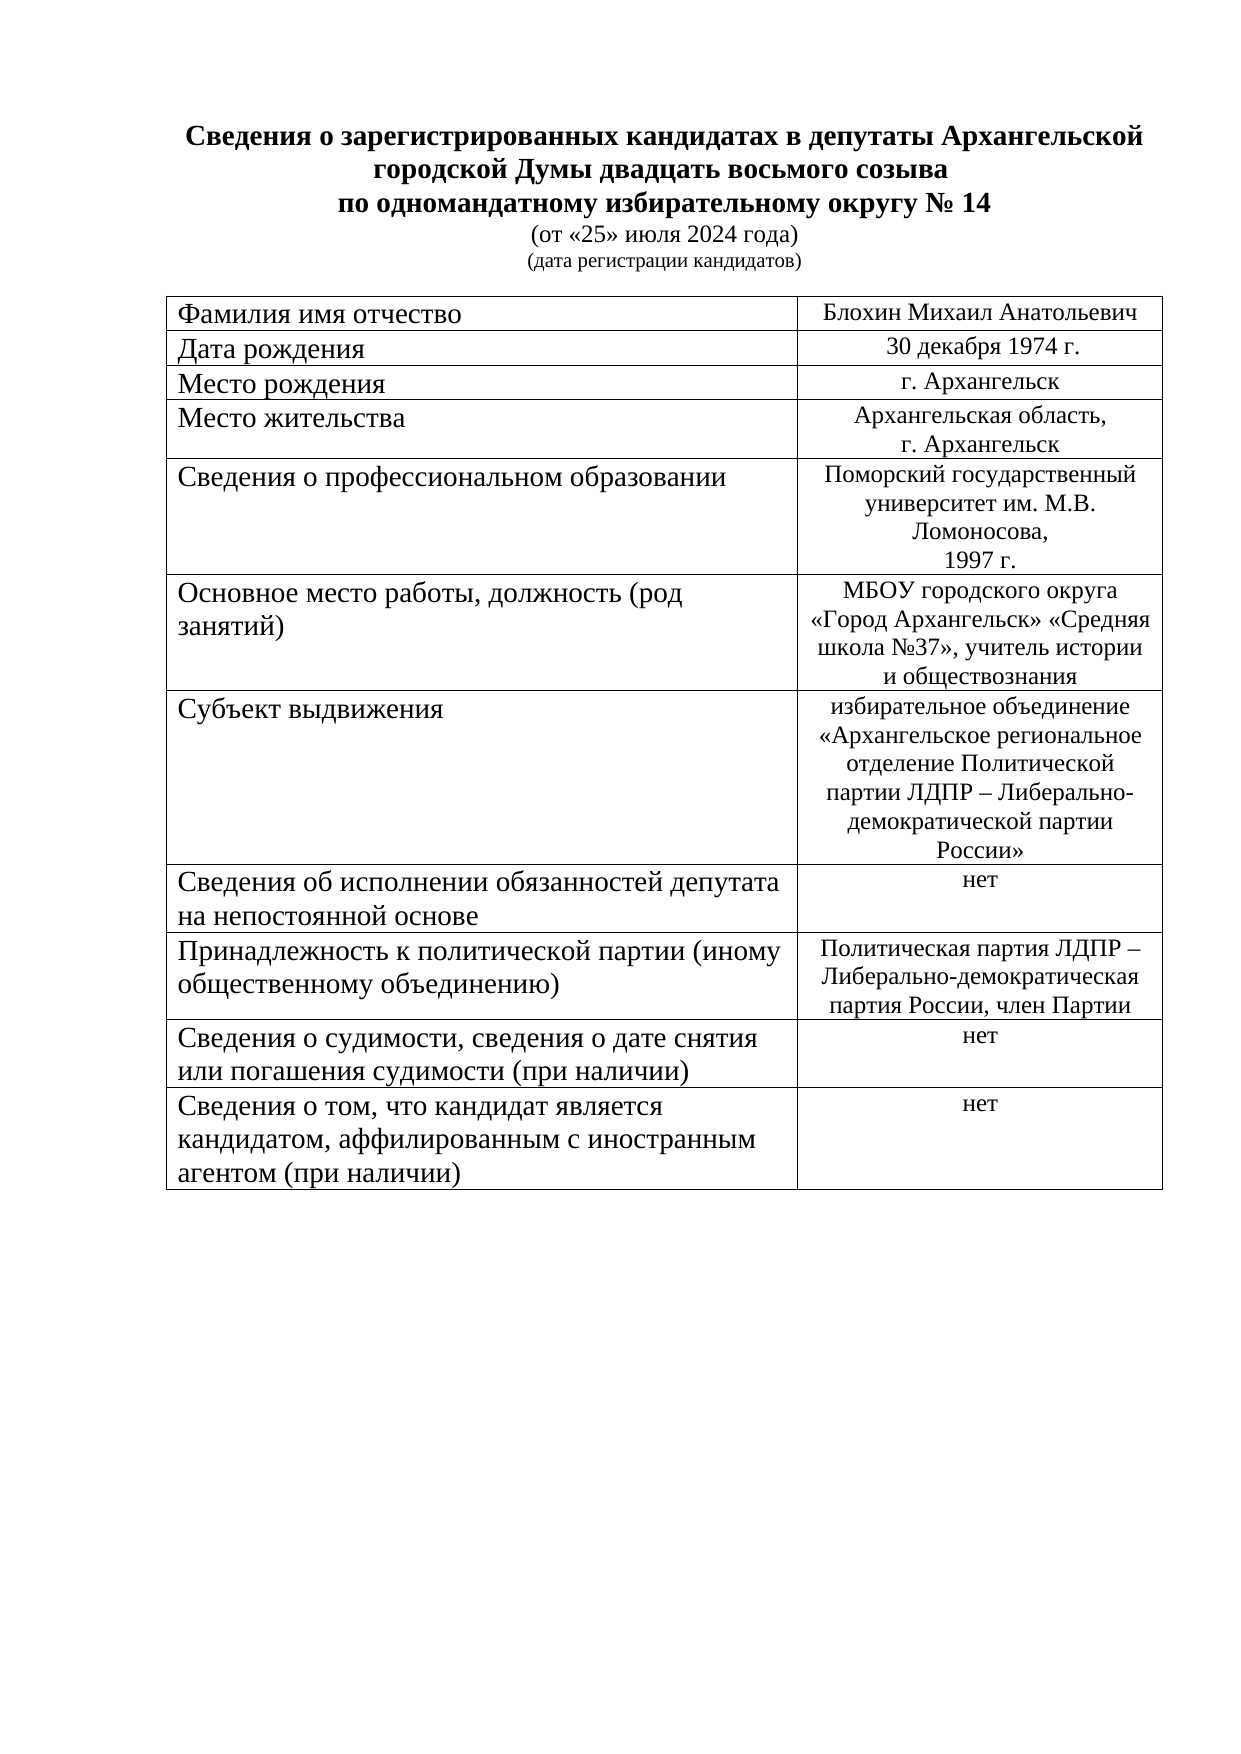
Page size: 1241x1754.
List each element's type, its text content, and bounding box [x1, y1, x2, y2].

table_cell Поморский государственный университет им. М.В. Ломоносова, 1997 г. [798, 459, 1162, 574]
table_cell Сведения о профессиональном образовании [167, 459, 797, 574]
table_cell Место рождения [167, 366, 797, 399]
table_cell нет [798, 1020, 1162, 1087]
table_cell Место жительства [167, 400, 797, 458]
text Сведения о зарегистрированных кандидатах в депутаты Архангельской городской Думы двадцать восьмого созыва по одномандатному избирательному округу № 14 [177, 118, 1152, 219]
table_cell Архангельская область, г. Архангельск [798, 400, 1162, 458]
text (дата регистрации кандидатов) [177, 247, 1152, 272]
table_header Фамилия имя отчество [167, 297, 797, 330]
table_cell г. Архангельск [798, 366, 1162, 399]
table_cell нет [798, 865, 1162, 932]
table_cell Субъект выдвижения [167, 691, 797, 863]
table_cell Сведения об исполнении обязанностей депутата на непостоянной основе [167, 865, 797, 932]
table_cell Дата рождения [167, 331, 797, 365]
table_cell Основное место работы, должность (род занятий) [167, 575, 797, 690]
table_cell нет [798, 1088, 1162, 1189]
text (от «25» июля 2024 года) [177, 219, 1152, 247]
table_cell МБОУ городского округа «Город Архангельск» «Средняя школа №37», учитель истории и обществознания [798, 575, 1162, 690]
table_cell Политическая партия ЛДПР – Либерально-демократическая партия России, член Партии [798, 933, 1162, 1019]
table_cell 30 декабря 1974 г. [798, 331, 1162, 365]
table_cell избирательное объединение «Архангельское региональное отделение Политической партии ЛДПР – Либерально-демократической партии России» [798, 691, 1162, 863]
table_cell Принадлежность к политической партии (иному общественному объединению) [167, 933, 797, 1019]
table_cell Сведения о том, что кандидат является кандидатом, аффилированным с иностранным агентом (при наличии) [167, 1088, 797, 1189]
table_cell Сведения о судимости, сведения о дате снятия или погашения судимости (при наличии) [167, 1020, 797, 1087]
table_header Блохин Михаил Анатольевич [798, 297, 1162, 330]
